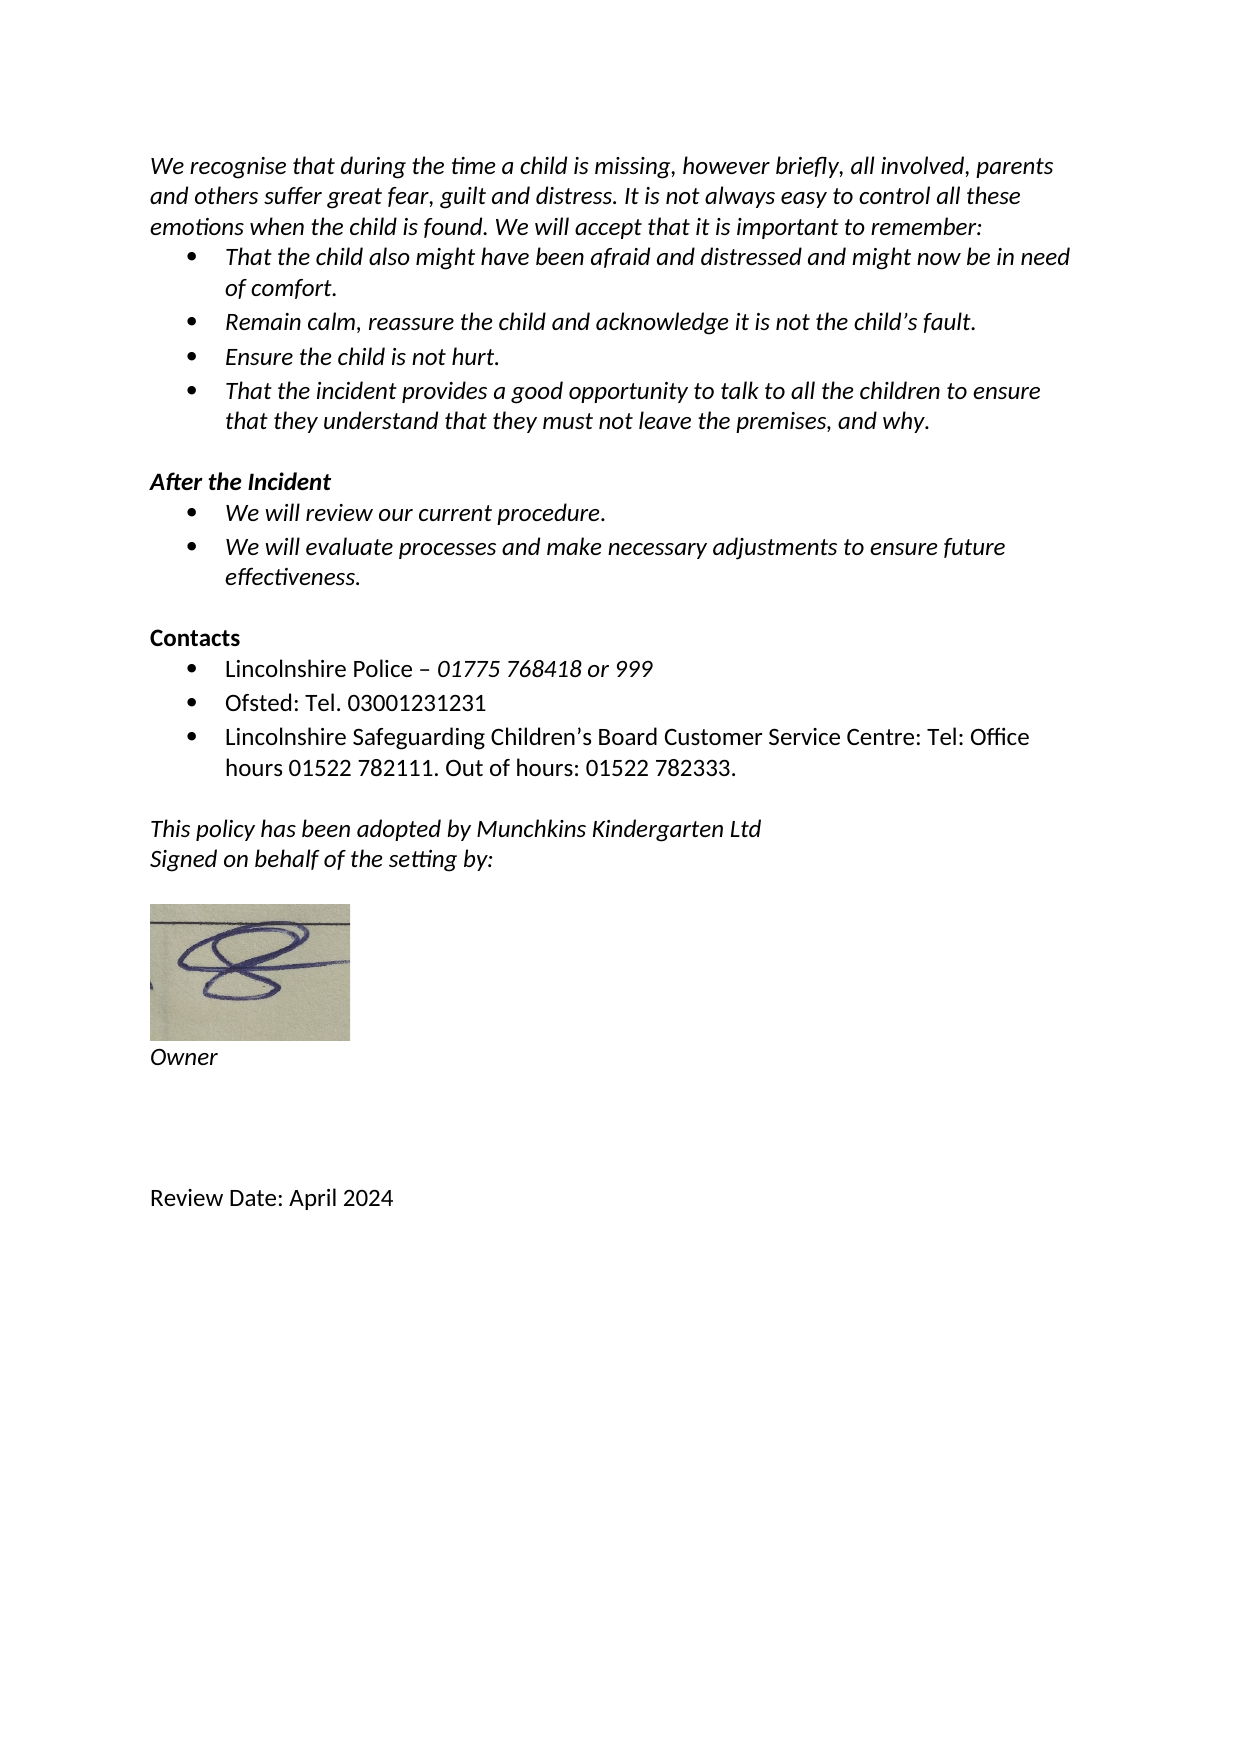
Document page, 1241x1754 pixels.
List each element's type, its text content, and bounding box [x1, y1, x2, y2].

list That the incident provides a good opportunity to talk to all the children to ensure that they understand that they must not leave the premises, and why. [187, 375, 1090, 436]
list Ofsted: Tel. 03001231231 [187, 687, 1090, 718]
list That the child also might have been afraid and distressed and might now be in need of comfort. [187, 242, 1090, 303]
list Lincolnshire Police – 01775 768418 or 999 [187, 653, 1090, 683]
text Review Date: April 2024 [150, 1182, 1090, 1213]
list We will evaluate processes and make necessary adjustments to ensure future effectiveness. [187, 531, 1090, 592]
list Remain calm, reassure the child and acknowledge it is not the child’s fault. [187, 306, 1090, 337]
list We will review our current procedure. [187, 497, 1090, 527]
list Ensure the child is not hurt. [187, 341, 1090, 371]
text This policy has been adopted by Munchkins Kindergarten Ltd [150, 813, 1090, 844]
text Owner [150, 1041, 1090, 1071]
text Contacts [150, 622, 1090, 653]
text After the Incident [150, 466, 1090, 497]
list Lincolnshire Safeguarding Children’s Board Customer Service Centre: Tel: Office hours 01522 782111. Out of hours: 01522 782333. [187, 722, 1090, 783]
text Signed on behalf of the setting by: [150, 844, 1090, 874]
picture [150, 904, 350, 1041]
text We recognise that during the time a child is missing, however briefly, all involved, parents and others suffer great fear, guilt and distress. It is not always easy to control all these emotions when the child is found. We will accept that it is important to remember: [150, 150, 1090, 242]
